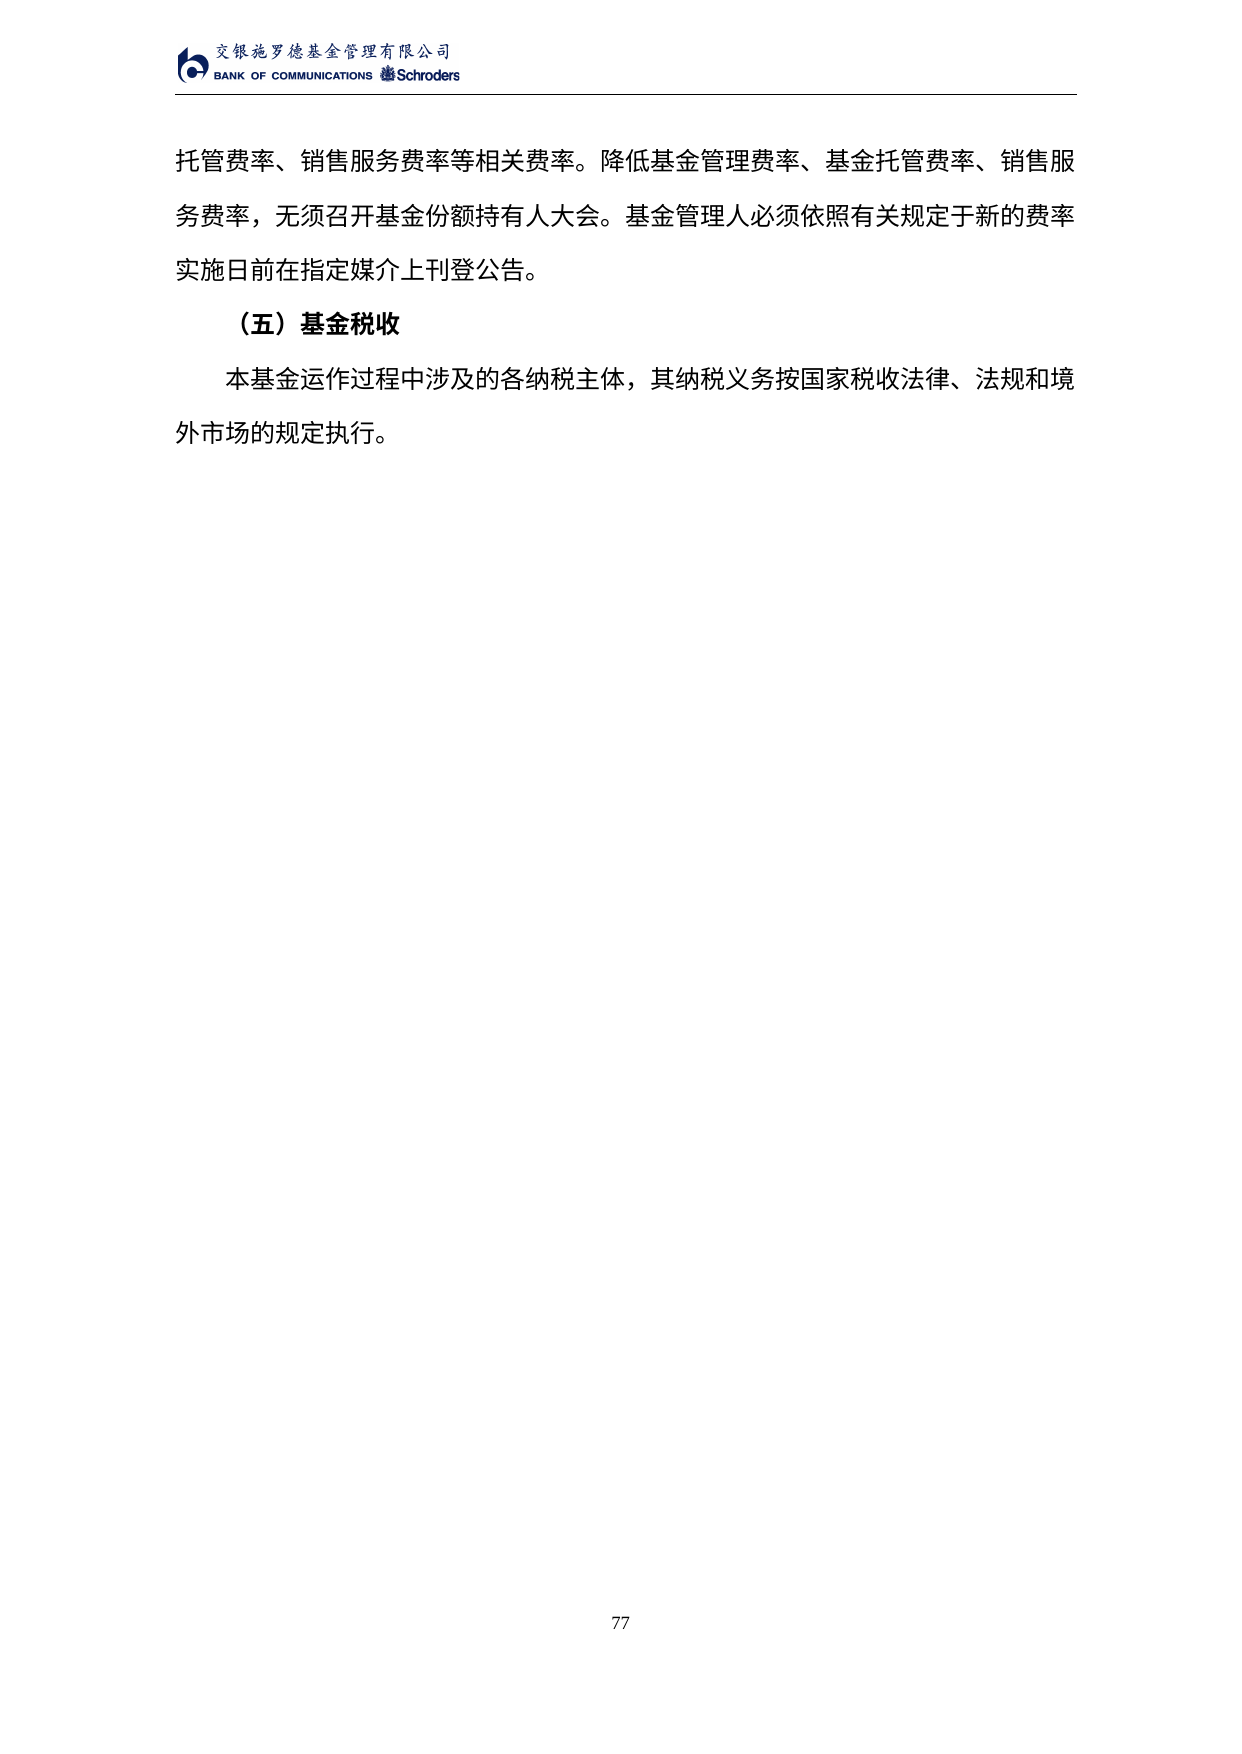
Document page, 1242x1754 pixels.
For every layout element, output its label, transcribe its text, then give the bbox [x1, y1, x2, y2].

text （五）基金税收 [175, 305, 1077, 341]
picture [178, 43, 460, 83]
text 本基金运作过程中涉及的各纳税主体，其纳税义务按国家税收法律、法规和境外市场的规定执行。 [175, 359, 1077, 450]
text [175, 142, 1077, 287]
